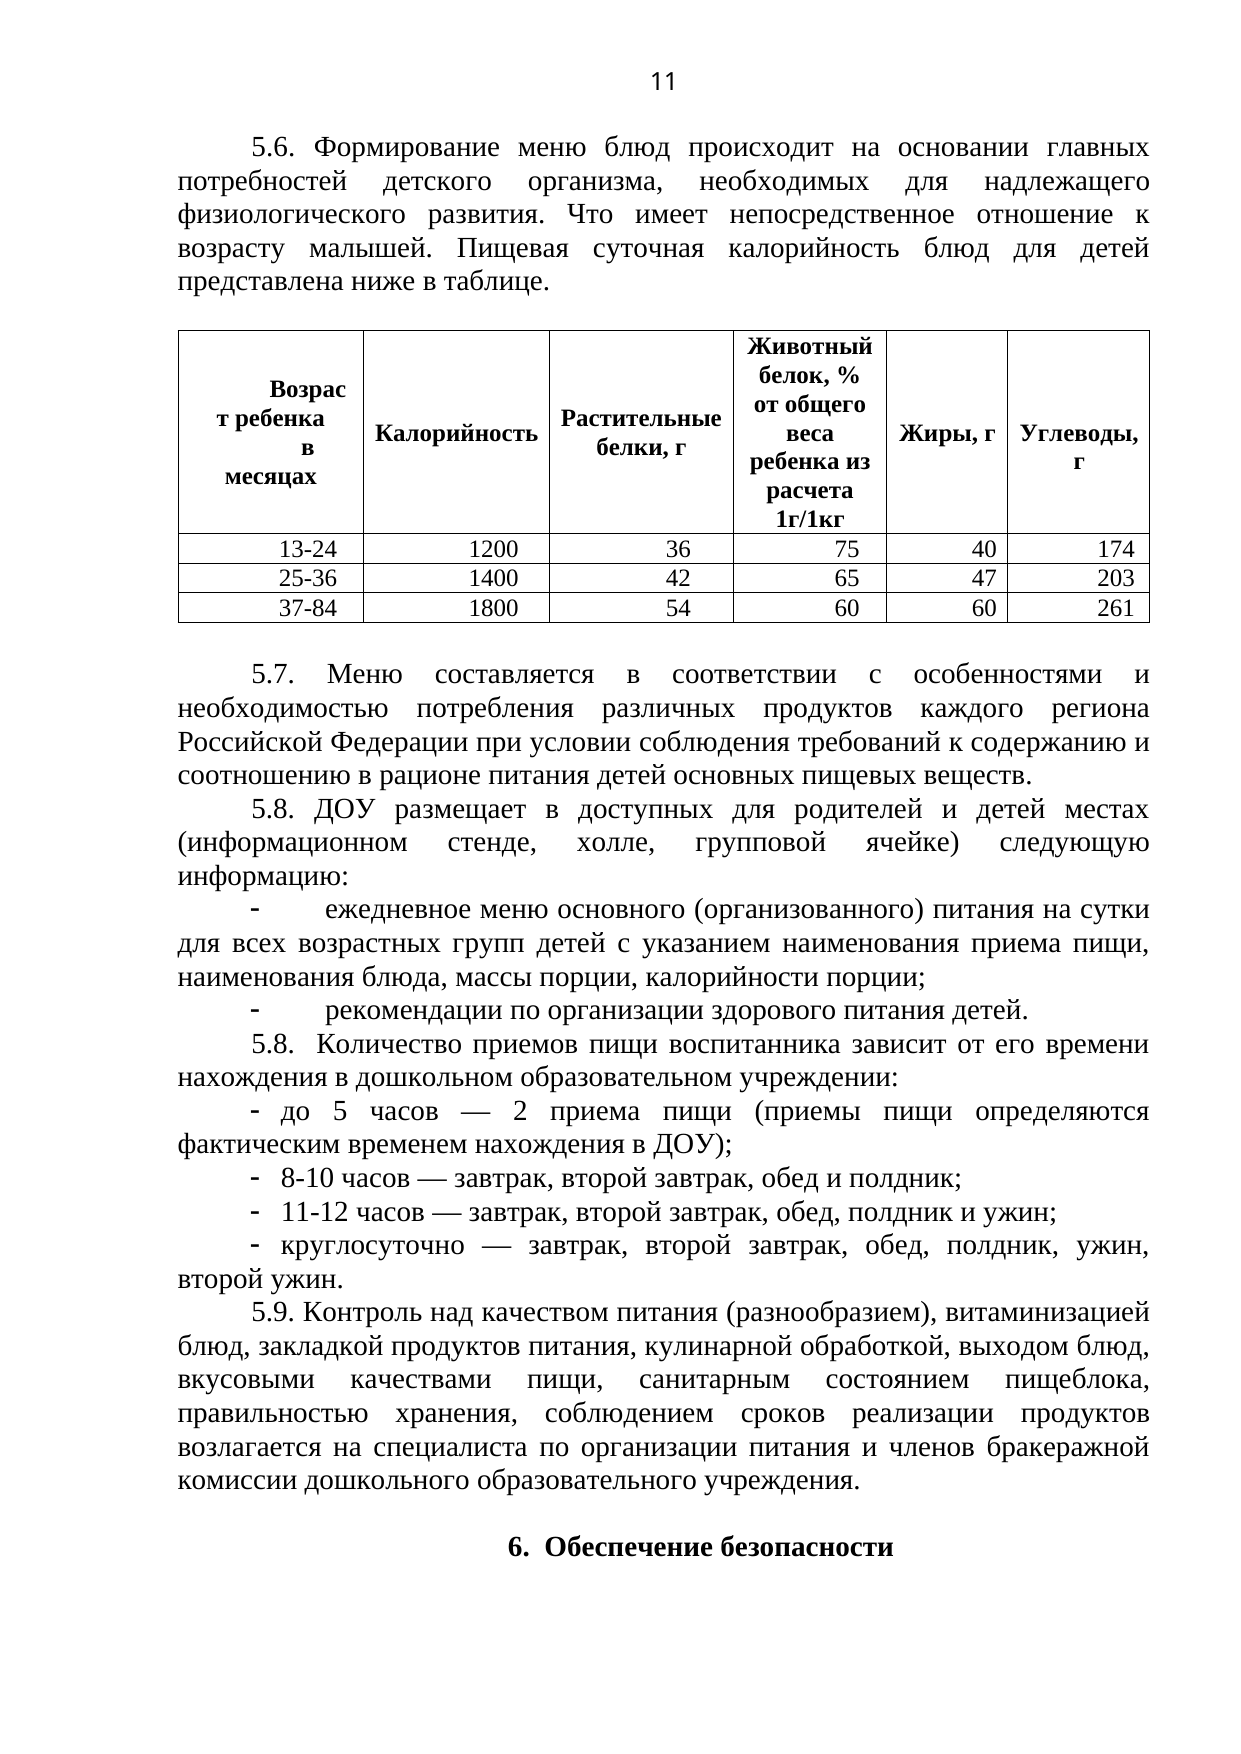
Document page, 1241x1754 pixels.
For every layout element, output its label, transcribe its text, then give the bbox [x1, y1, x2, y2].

table_cell 203 [1008, 564, 1149, 592]
table_header Возраст ребенка в месяцах [179, 331, 363, 533]
list ежедневное меню основного (организованного) питания на сутки для всех возрастных групп детей с указанием наименования приема пищи, наименования блюда, массы порции, калорийности порции; [177, 891, 1151, 992]
text 5.8. Количество приемов пищи воспитанника зависит от его времени нахождения в дошкольном образовательном учреждении: [177, 1026, 1151, 1093]
table_cell 13-24 [179, 534, 363, 562]
list рекомендации по организации здорового питания детей. [177, 992, 1151, 1026]
table_cell 1400 [364, 564, 549, 592]
table_cell 36 [550, 534, 733, 562]
list 8-10 часов — завтрак, второй завтрак, обед и полдник; [177, 1160, 1151, 1194]
text 5.7. Меню составляется в соответствии с особенностями и необходимостью потребления различных продуктов каждого региона Российской Федерации при условии соблюдения требований к содержанию и соотношению в рационе питания детей основных пищевых веществ. [177, 657, 1151, 791]
table_header Калорийность [364, 331, 549, 533]
table_cell 25-36 [179, 564, 363, 592]
table_cell 47 [887, 564, 1007, 592]
table_cell 40 [887, 534, 1007, 562]
table_header Жиры, г [887, 331, 1007, 533]
table_cell 174 [1008, 534, 1149, 562]
table_cell 65 [734, 564, 886, 592]
text 6. Обеспечение безопасности [177, 1529, 1151, 1563]
list 11-12 часов — завтрак, второй завтрак, обед, полдник и ужин; [177, 1194, 1151, 1227]
table_cell 1200 [364, 534, 549, 562]
text 5.6. Формирование меню блюд происходит на основании главных потребностей детского организма, необходимых для надлежащего физиологического развития. Что имеет непосредственное отношение к возрасту малышей. Пищевая суточная калорийность блюд для детей представлена ниже в таблице. [177, 129, 1151, 297]
table_header Растительные белки, г [550, 331, 733, 533]
table_cell 1800 [364, 593, 549, 622]
text 5.8. ДОУ размещает в доступных для родителей и детей местах (информационном стенде, холле, групповой ячейке) следующую информацию: [177, 791, 1151, 891]
table_cell 261 [1008, 593, 1149, 622]
table_cell 37-84 [179, 593, 363, 622]
table_cell 54 [550, 593, 733, 622]
list до 5 часов — 2 приема пищи (приемы пищи определяются фактическим временем нахождения в ДОУ); [177, 1093, 1151, 1160]
text 5.9. Контроль над качеством питания (разнообразием), витаминизацией блюд, закладкой продуктов питания, кулинарной обработкой, выходом блюд, вкусовыми качествами пищи, санитарным состоянием пищеблока, правильностью хранения, соблюдением сроков реализации продуктов возлагается на специалиста по организации питания и членов бракеражной комиссии дошкольного образовательного учреждения. [177, 1294, 1151, 1496]
table_cell 60 [887, 593, 1007, 622]
table_cell 75 [734, 534, 886, 562]
table_header Животный белок, % от общего веса ребенка из расчета 1г/1кг [734, 331, 886, 533]
list круглосуточно — завтрак, второй завтрак, обед, полдник, ужин, второй ужин. [177, 1227, 1151, 1294]
table_cell 42 [550, 564, 733, 592]
table_header Углеводы, г [1008, 331, 1149, 533]
table_cell 60 [734, 593, 886, 622]
